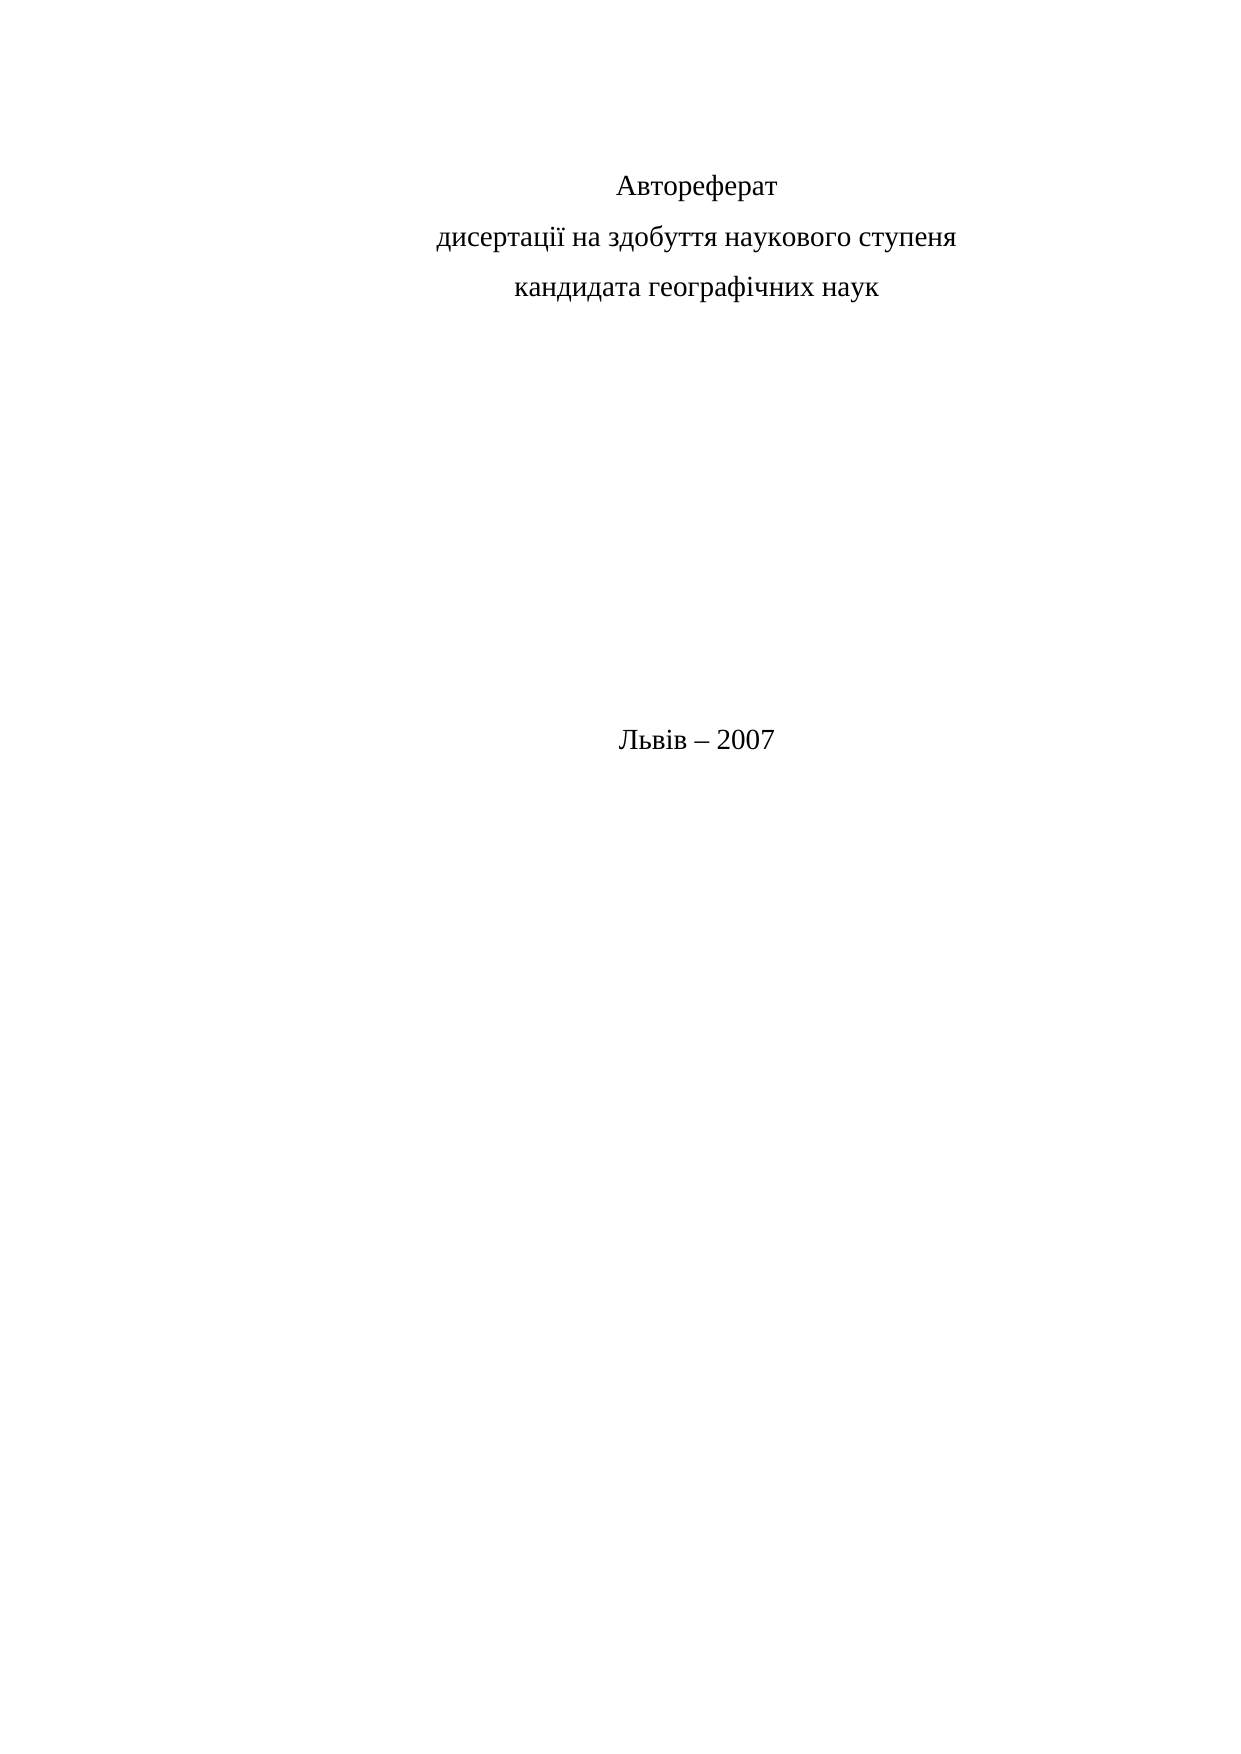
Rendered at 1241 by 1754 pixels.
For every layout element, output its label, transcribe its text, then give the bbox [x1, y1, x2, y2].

text Автореферат [118, 168, 1181, 202]
text Львів – 2007 [118, 722, 1181, 755]
text кандидата географічних наук [118, 269, 1181, 303]
text дисертації на здобуття наукового ступеня [118, 219, 1181, 252]
